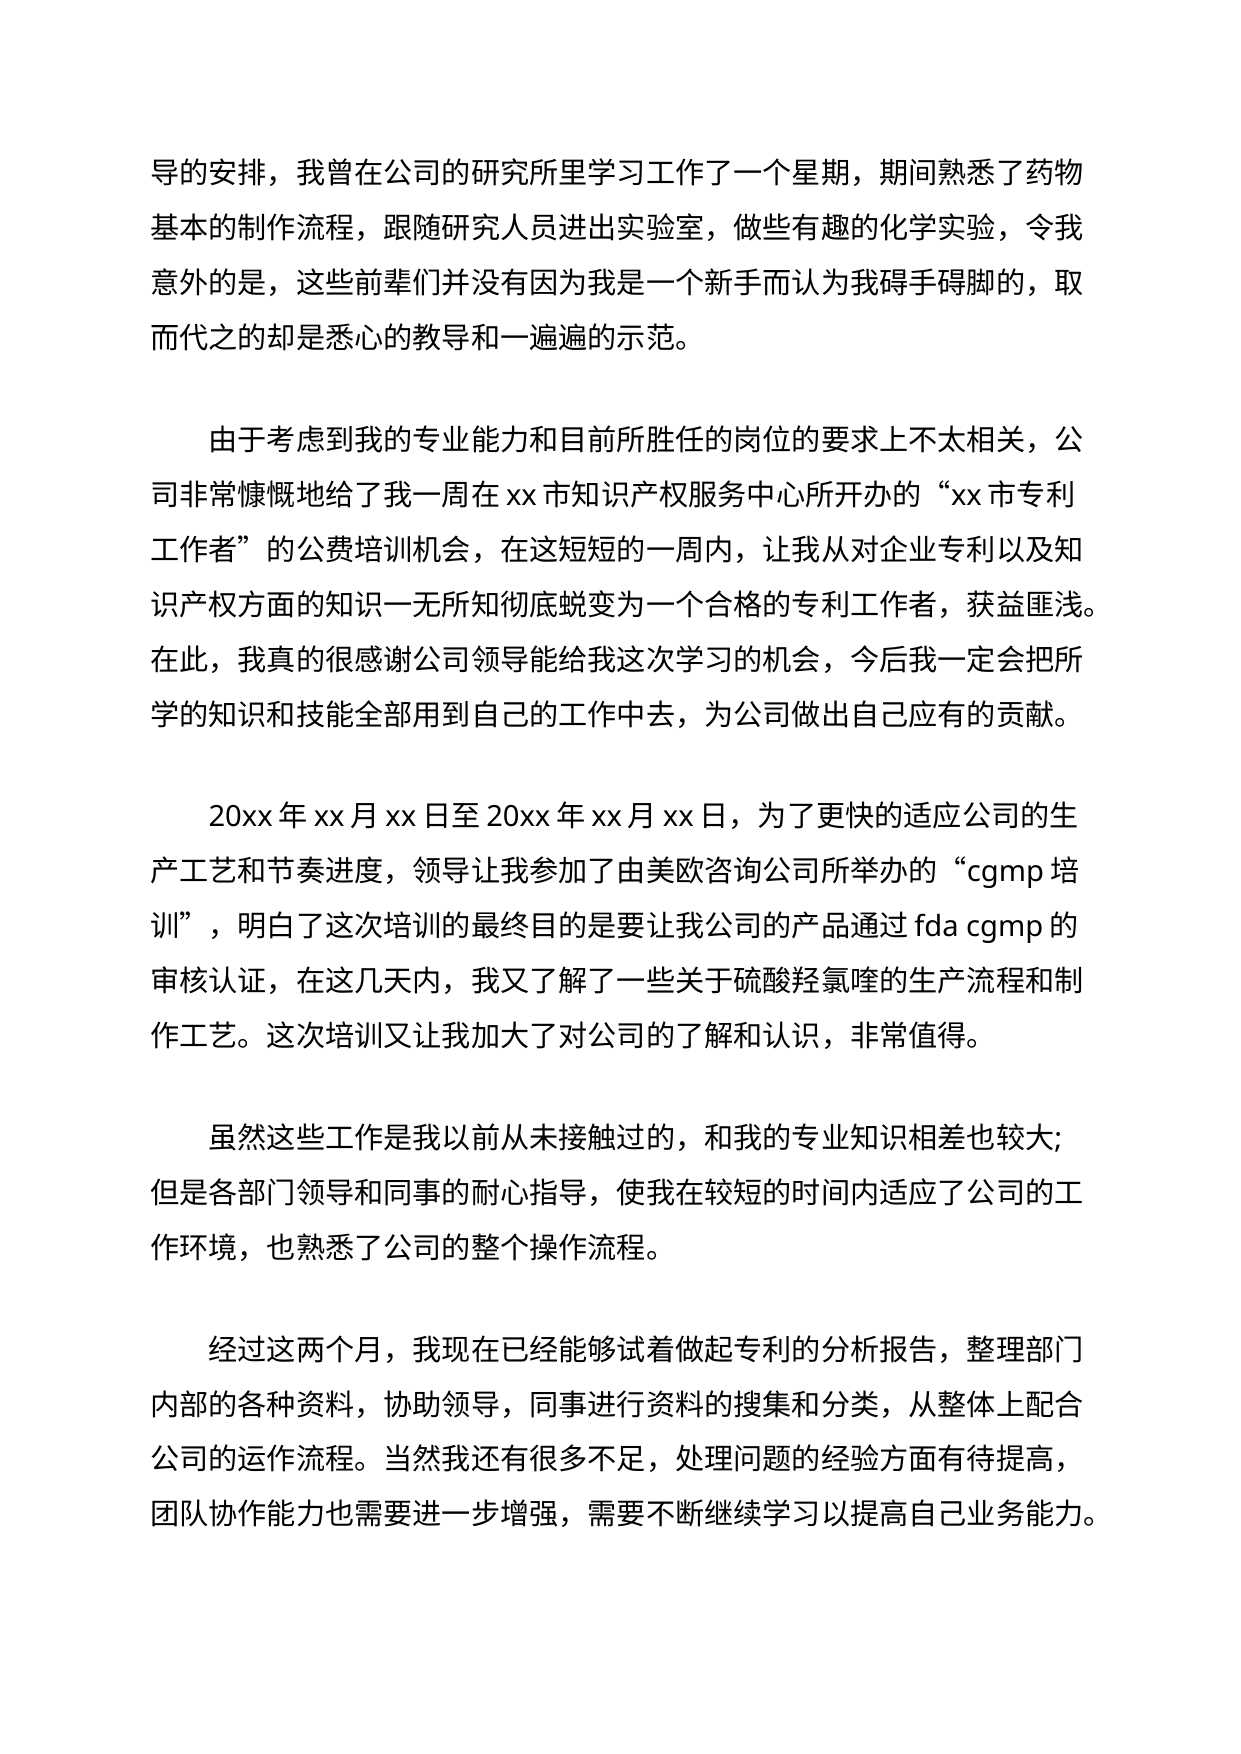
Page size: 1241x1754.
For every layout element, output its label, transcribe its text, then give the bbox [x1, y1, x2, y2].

text 由于考虑到我的专业能力和目前所胜任的岗位的要求上不太相关，公司非常慷慨地给了我一周在xx市知识产权服务中心所开办的“xx市专利工作者”的公费培训机会，在这短短的一周内，让我从对企业专利以及知识产权方面的知识一无所知彻底蜕变为一个合格的专利工作者，获益匪浅。在此，我真的很感谢公司领导能给我这次学习的机会，今后我一定会把所学的知识和技能全部用到自己的工作中去，为公司做出自己应有的贡献。 [150, 416, 1090, 733]
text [150, 150, 1090, 357]
text 20xx年xx月xx日至20xx年xx月xx日，为了更快的适应公司的生产工艺和节奏进度，领导让我参加了由美欧咨询公司所举办的“cgmp培训”，明白了这次培训的最终目的是要让我公司的产品通过fda cgmp的审核认证，在这几天内，我又了解了一些关于硫酸羟氯喹的生产流程和制作工艺。这次培训又让我加大了对公司的了解和认识，非常值得。 [150, 793, 1090, 1055]
text 经过这两个月，我现在已经能够试着做起专利的分析报告，整理部门内部的各种资料，协助领导，同事进行资料的搜集和分类，从整体上配合公司的运作流程。当然我还有很多不足，处理问题的经验方面有待提高，团队协作能力也需要进一步增强，需要不断继续学习以提高自己业务能力。 [150, 1326, 1090, 1533]
text 虽然这些工作是我以前从未接触过的，和我的专业知识相差也较大;但是各部门领导和同事的耐心指导，使我在较短的时间内适应了公司的工作环境，也熟悉了公司的整个操作流程。 [150, 1114, 1090, 1267]
